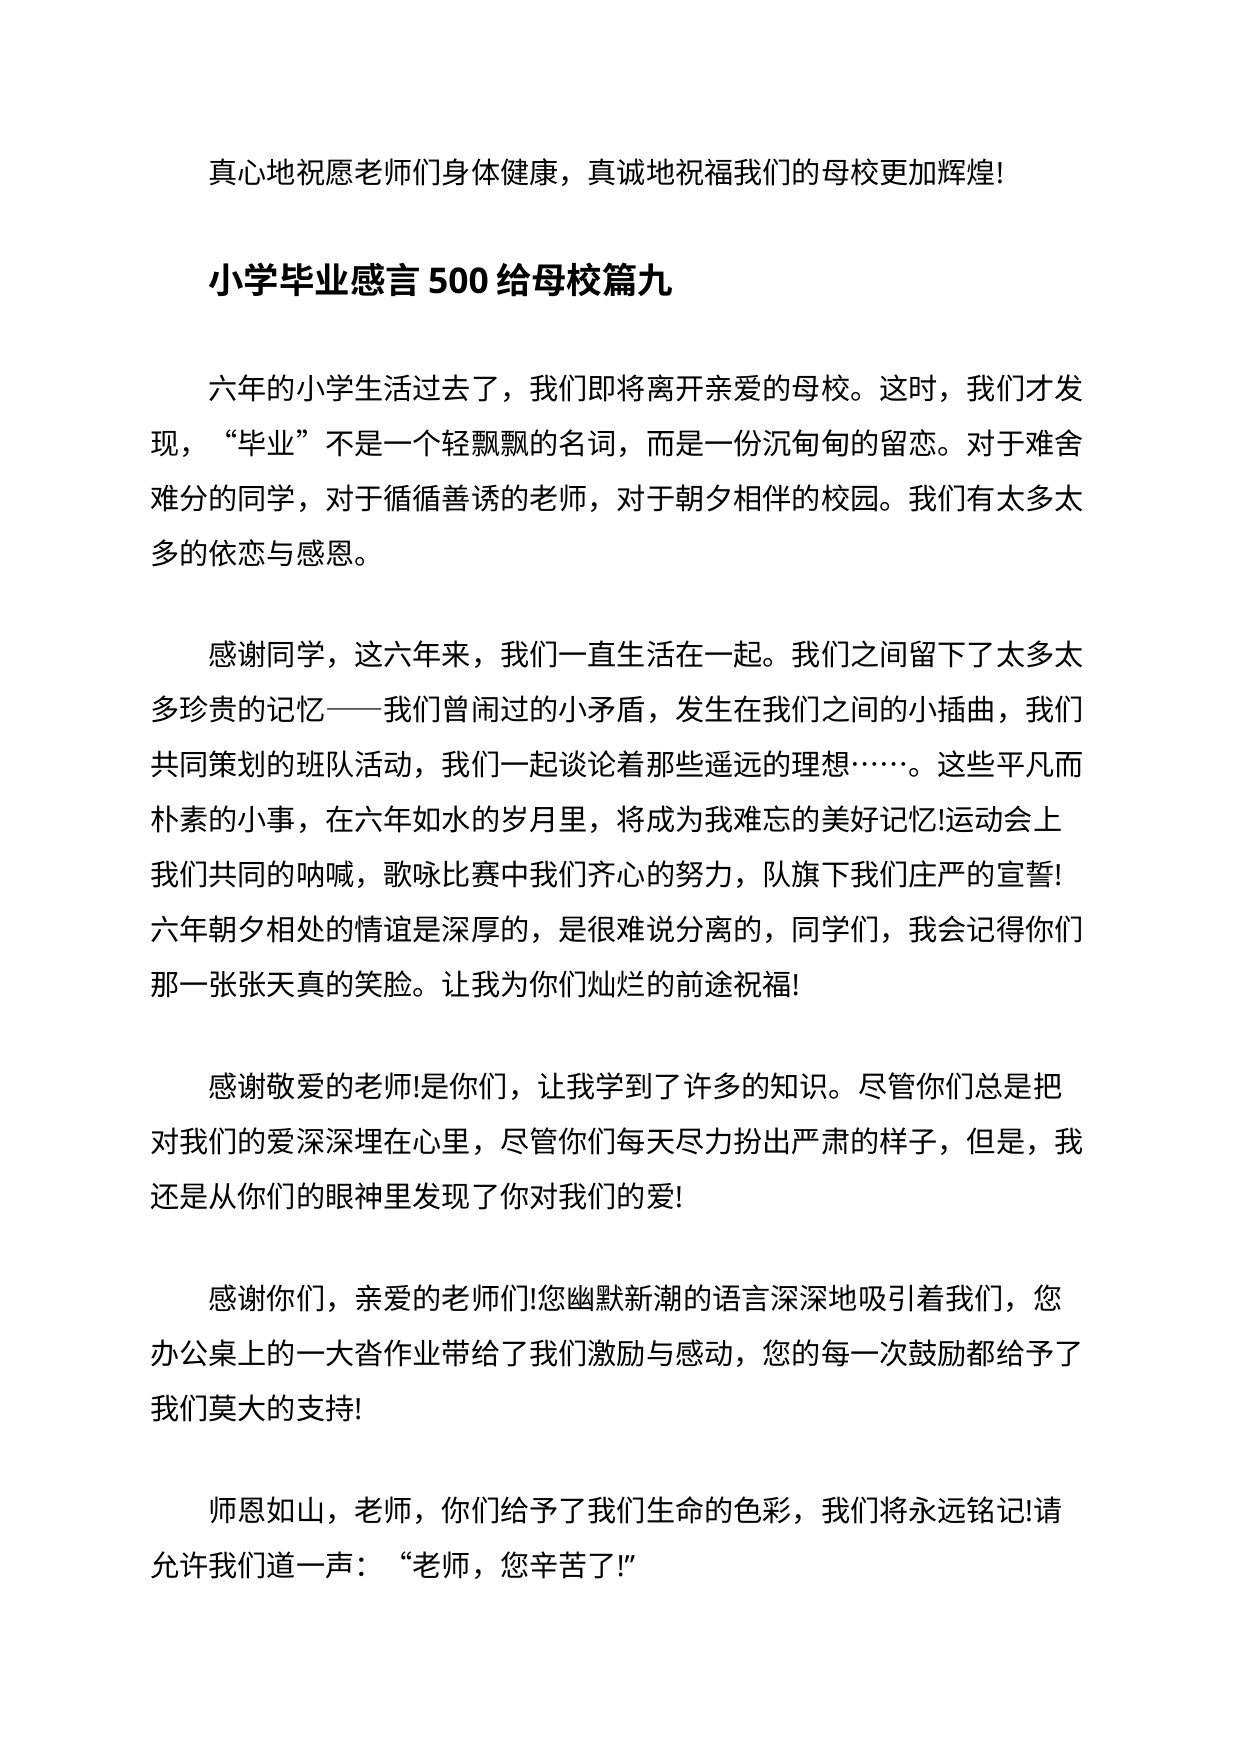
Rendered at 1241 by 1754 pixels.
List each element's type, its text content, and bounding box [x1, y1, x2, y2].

text 师恩如山，老师，你们给予了我们生命的色彩，我们将永远铭记!请允许我们道一声：“老师，您辛苦了!” [150, 1487, 1090, 1585]
text 感谢你们，亲爱的老师们!您幽默新潮的语言深深地吸引着我们，您办公桌上的一大沓作业带给了我们激励与感动，您的每一次鼓励都给予了我们莫大的支持! [150, 1275, 1090, 1428]
text 六年的小学生活过去了，我们即将离开亲爱的母校。这时，我们才发现，“毕业”不是一个轻飘飘的名词，而是一份沉甸甸的留恋。对于难舍难分的同学，对于循循善诱的老师，对于朝夕相伴的校园。我们有太多太多的依恋与感恩。 [150, 366, 1090, 572]
text 真心地祝愿老师们身体健康，真诚地祝福我们的母校更加辉煌! [150, 150, 1090, 192]
text 感谢敬爱的老师!是你们，让我学到了许多的知识。尽管你们总是把对我们的爱深深埋在心里，尽管你们每天尽力扮出严肃的样子，但是，我还是从你们的眼神里发现了你对我们的爱! [150, 1063, 1090, 1216]
text 小学毕业感言500给母校篇九 [150, 252, 1090, 303]
text 感谢同学，这六年来，我们一直生活在一起。我们之间留下了太多太多珍贵的记忆——我们曾闹过的小矛盾，发生在我们之间的小插曲，我们共同策划的班队活动，我们一起谈论着那些遥远的理想……。这些平凡而朴素的小事，在六年如水的岁月里，将成为我难忘的美好记忆!运动会上我们共同的呐喊，歌咏比赛中我们齐心的努力，队旗下我们庄严的宣誓!六年朝夕相处的情谊是深厚的，是很难说分离的，同学们，我会记得你们那一张张天真的笑脸。让我为你们灿烂的前途祝福! [150, 632, 1090, 1004]
